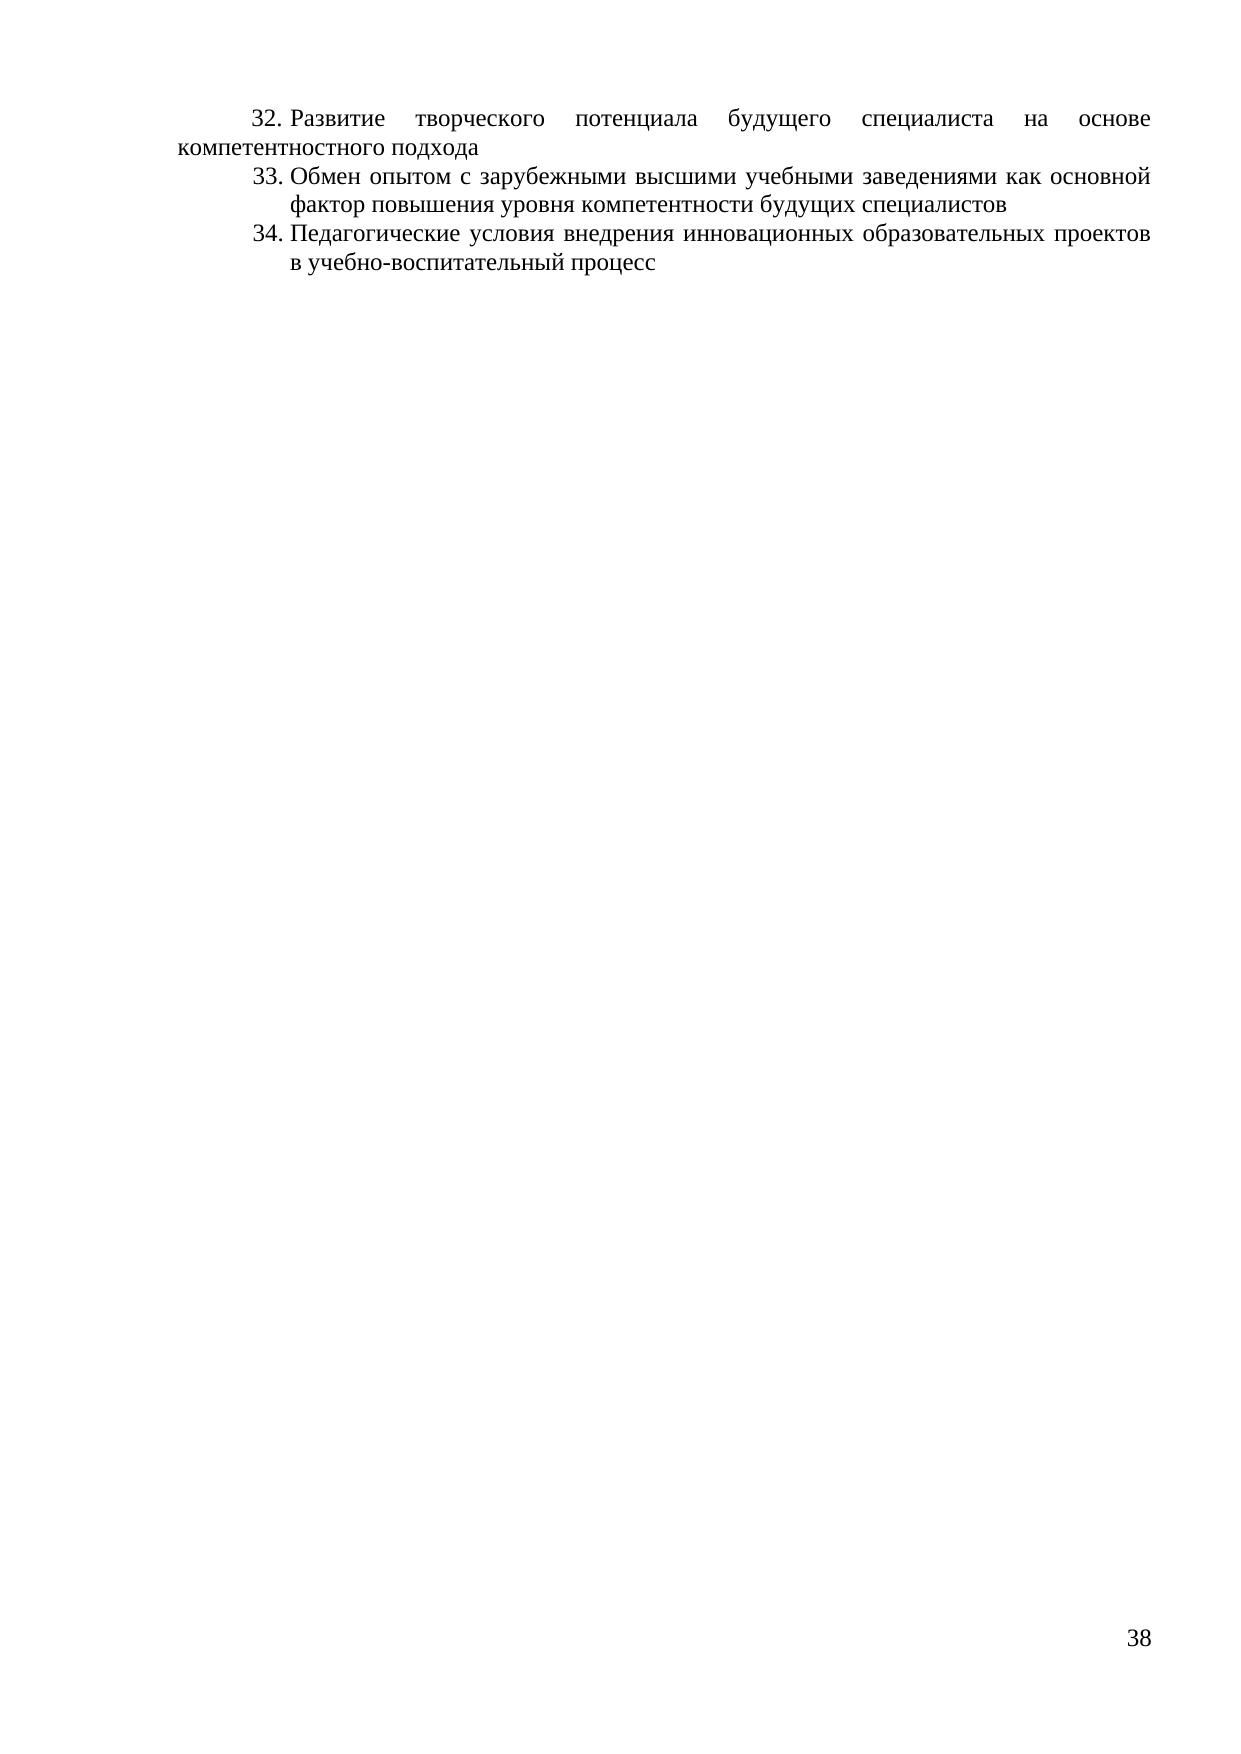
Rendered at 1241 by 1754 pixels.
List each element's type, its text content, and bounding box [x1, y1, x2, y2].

list Педагогические условия внедрения инновационных образовательных проектов в учебно-воспитательный процесс [252, 218, 1152, 276]
list Развитие творческого потенциала будущего специалиста на основе компетентностного подхода [177, 103, 1152, 161]
list Обмен опытом с зарубежными высшими учебными заведениями как основной фактор повышения уровня компетентности будущих специалистов [252, 161, 1152, 218]
